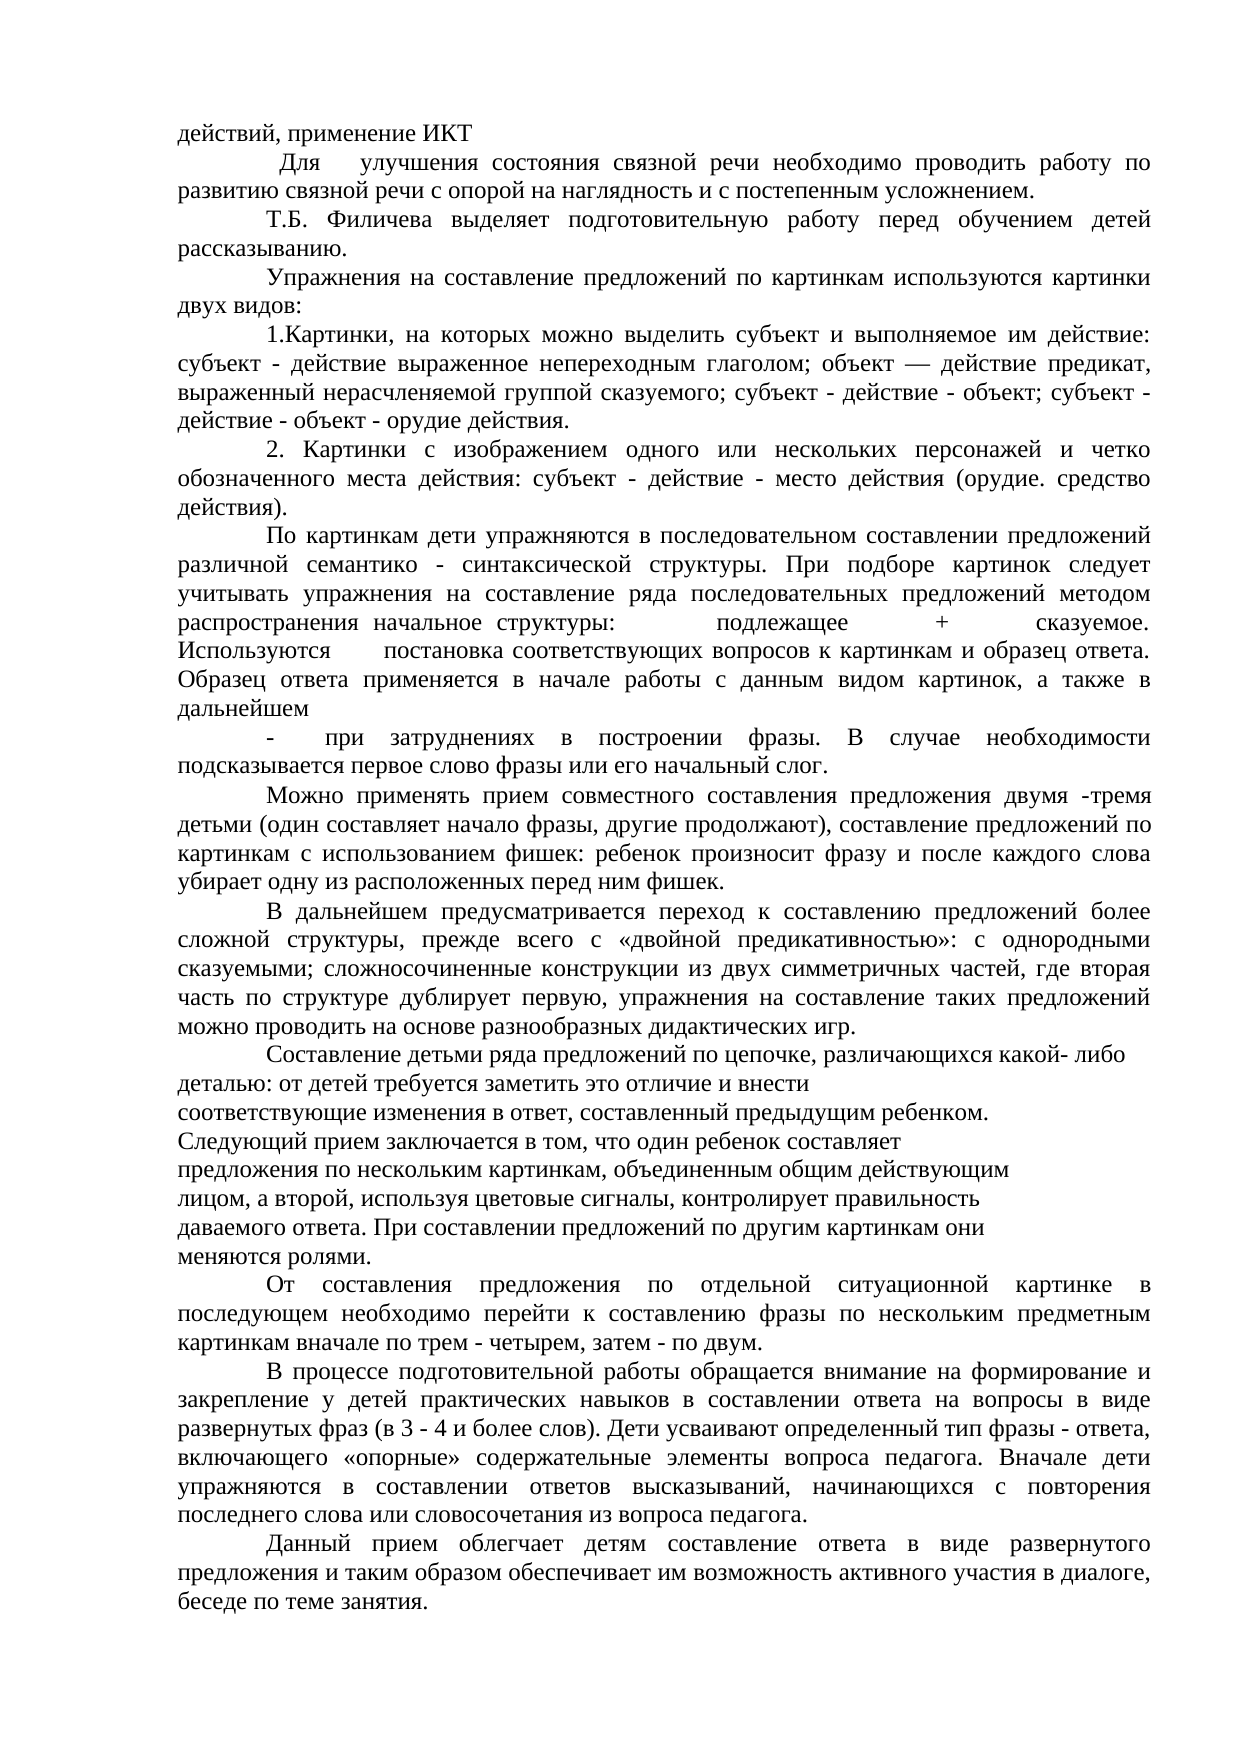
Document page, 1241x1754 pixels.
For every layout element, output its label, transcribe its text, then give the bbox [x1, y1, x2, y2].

text В дальнейшем предусматривается переход к составлению предложений более сложной структуры, прежде всего с «двойной предикативностью»: с однородными сказуемыми; сложносочиненные конструкции из двух симметричных частей, где вторая часть по структуре дублирует первую, упражнения на составление таких предложений можно проводить на основе разнообразных дидактических игр. [177, 896, 1152, 1039]
text От составления предложения по отдельной ситуационной картинке в последующем необходимо перейти к составлению фразы по нескольким предметным картинкам вначале по трем - четырем, затем - по двум. [177, 1269, 1152, 1356]
text Составление детьми ряда предложений по цепочке, различающихся какой- либо деталью: от детей требуется заметить это отличие и внести соответствующие изменения в ответ, составленный предыдущим ребенком. Следующий прием заключается в том, что один ребенок составляет предложения по нескольким картинкам, объединенным общим действующим лицом, а второй, используя цветовые сигналы, контролирует правильность даваемого ответа. При составлении предложений по другим картинкам они меняются ролями. [177, 1039, 1152, 1269]
text Упражнения на составление предложений по картинкам используются картинки двух видов: [177, 262, 1152, 319]
text По картинкам дети упражняются в последовательном составлении предложений различной семантико - синтаксической структуры. При подборе картинок следует учитывать упражнения на составление ряда последовательных предложений методом распространения начальное структуры: подлежащее + сказуемое. Используются постановка соответствующих вопросов к картинкам и образец ответа. Образец ответа применяется в начале работы с данным видом картинок, а также в дальнейшем [177, 521, 1152, 722]
text В процессе подготовительной работы обращается внимание на формирование и закрепление у детей практических навыков в составлении ответа на вопросы в виде развернутых фраз (в 3 - 4 и более слов). Дети усваивают определенный тип фразы - ответа, включающего «опорные» содержательные элементы вопроса педагога. Вначале дети упражняются в составлении ответов высказываний, начинающихся с повторения последнего слова или словосочетания из вопроса педагога. [177, 1356, 1152, 1528]
text - при затруднениях в построении фразы. В случае необходимости подсказывается первое слово фразы или его начальный слог. [177, 722, 1152, 779]
text 2. Картинки с изображением одного или нескольких персонажей и четко обозначенного места действия: субъект - действие - место действия (орудие. средство действия). [177, 434, 1152, 521]
text Т.Б. Филичева выделяет подготовительную работу перед обучением детей рассказыванию. [177, 204, 1152, 262]
text Для улучшения состояния связной речи необходимо проводить работу по развитию связной речи с опорой на наглядность и с постепенным усложнением. [177, 147, 1152, 204]
text Данный прием облегчает детям составление ответа в виде развернутого предложения и таким образом обеспечивает им возможность активного участия в диалоге, беседе по теме занятия. [177, 1528, 1152, 1614]
text Можно применять прием совместного составления предложения двумя -тремя детьми (один составляет начало фразы, другие продолжают), составление предложений по картинкам с использованием фишек: ребенок произносит фразу и после каждого слова убирает одну из расположенных перед ним фишек. [177, 780, 1152, 895]
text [177, 118, 1152, 147]
text 1.Картинки, на которых можно выделить субъект и выполняемое им действие: субъект - действие выраженное непереходным глаголом; объект — действие предикат, выраженный нерасчленяемой группой сказуемого; субъект - действие - объект; субъект - действие - объект - орудие действия. [177, 319, 1152, 434]
